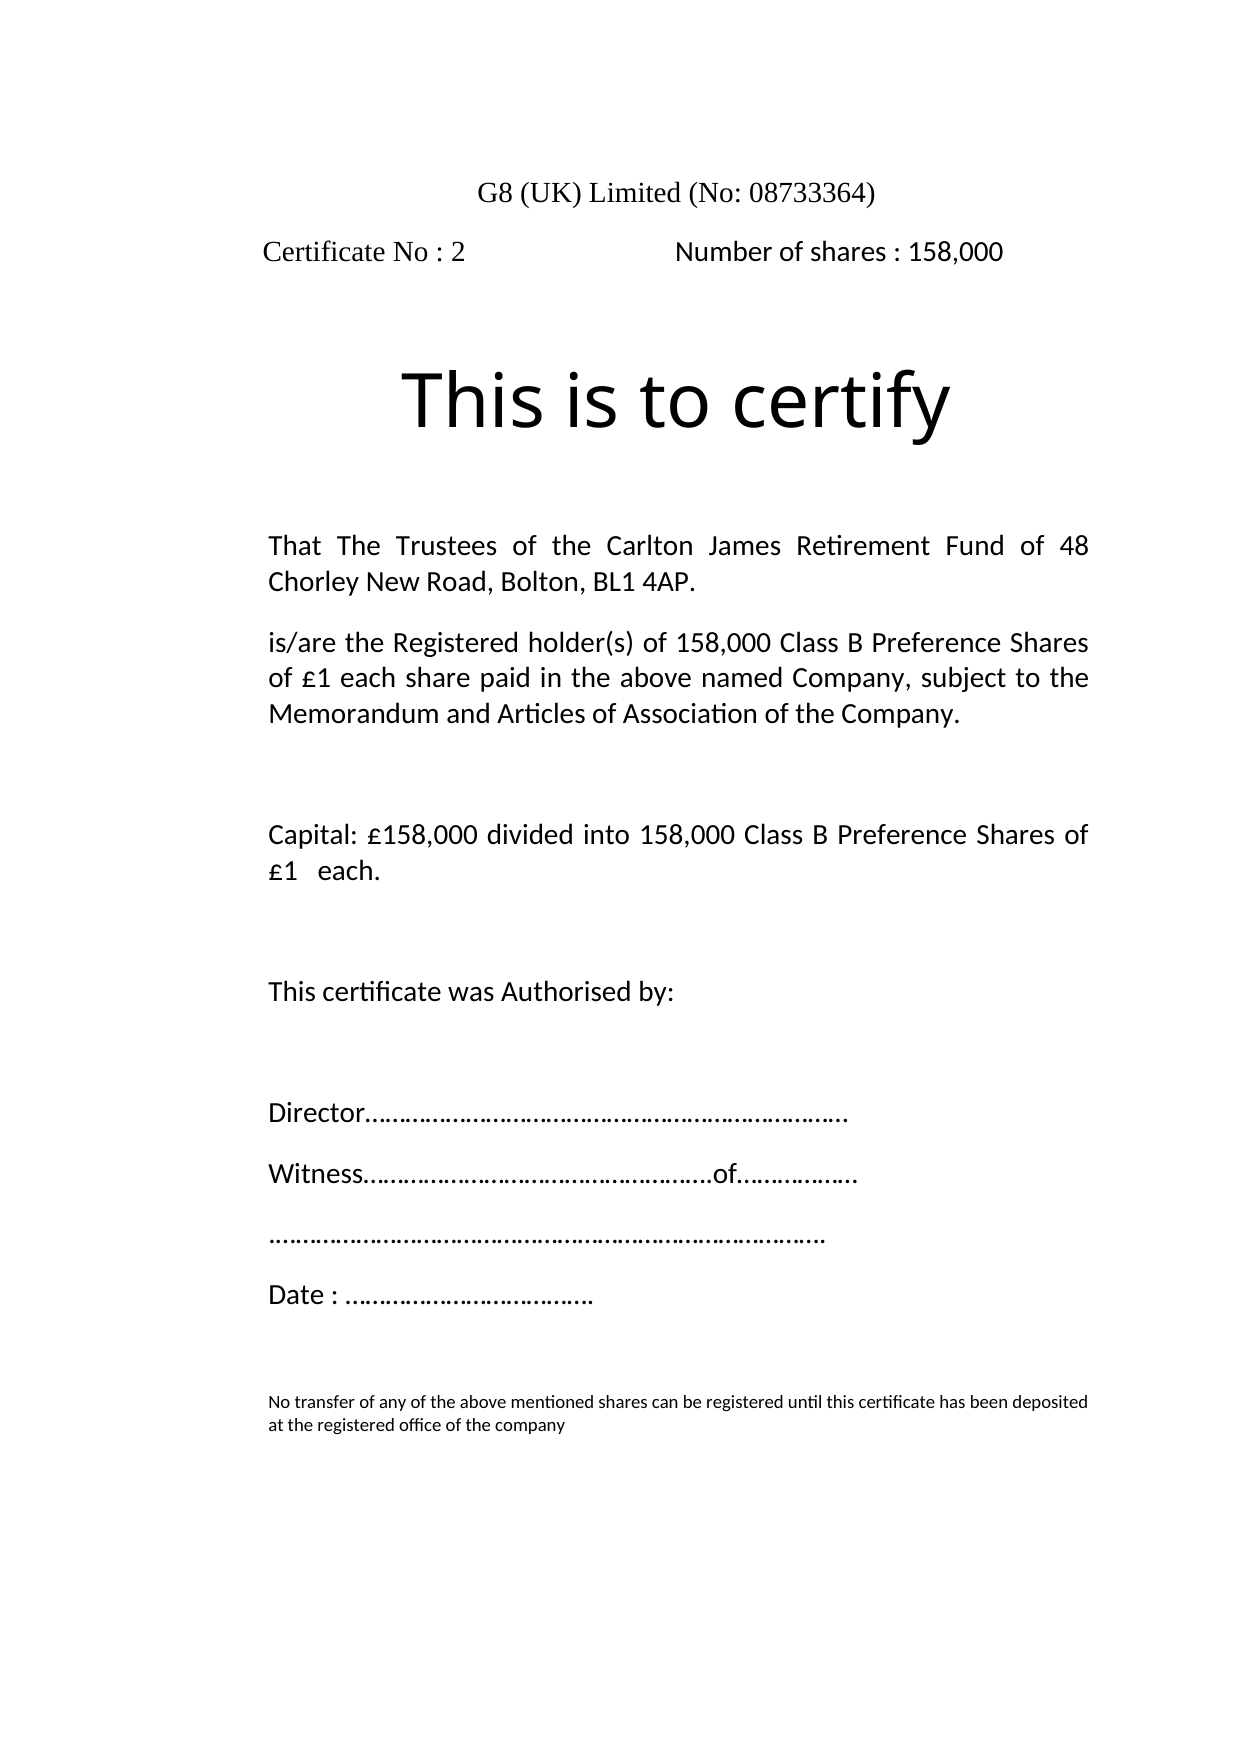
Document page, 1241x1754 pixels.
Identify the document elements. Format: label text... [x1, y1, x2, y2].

text Witness…………………………………………….of……………… [268, 1155, 1090, 1191]
text That The Trustees of the Carlton James Retirement Fund of 48 Chorley New Road, Bolton, BL1 4AP. [268, 527, 1090, 599]
text .………………………………………………………………………. [268, 1216, 1090, 1251]
text G8 (UK) Limited (No: 08733364) [262, 175, 1090, 208]
text This certificate was Authorised by: [268, 973, 1090, 1009]
text This is to certify [262, 347, 1090, 449]
text is/are the Registered holder(s) of 158,000 Class B Preference Shares of £1 each share paid in the above named Company, subject to the Memorandum and Articles of Association of the Company. [268, 624, 1090, 731]
text Capital: £158,000 divided into 158,000 Class B Preference Shares of £1 each. [268, 816, 1090, 887]
text Date : ………………………………. [268, 1276, 1090, 1312]
text Certificate No : 2 Number of shares : 158,000 [262, 233, 1090, 269]
text Director……………………………………………………………… [268, 1094, 1090, 1130]
text No transfer of any of the above mentioned shares can be registered until this certificate has been deposited at the registered office of the company [268, 1390, 1090, 1436]
